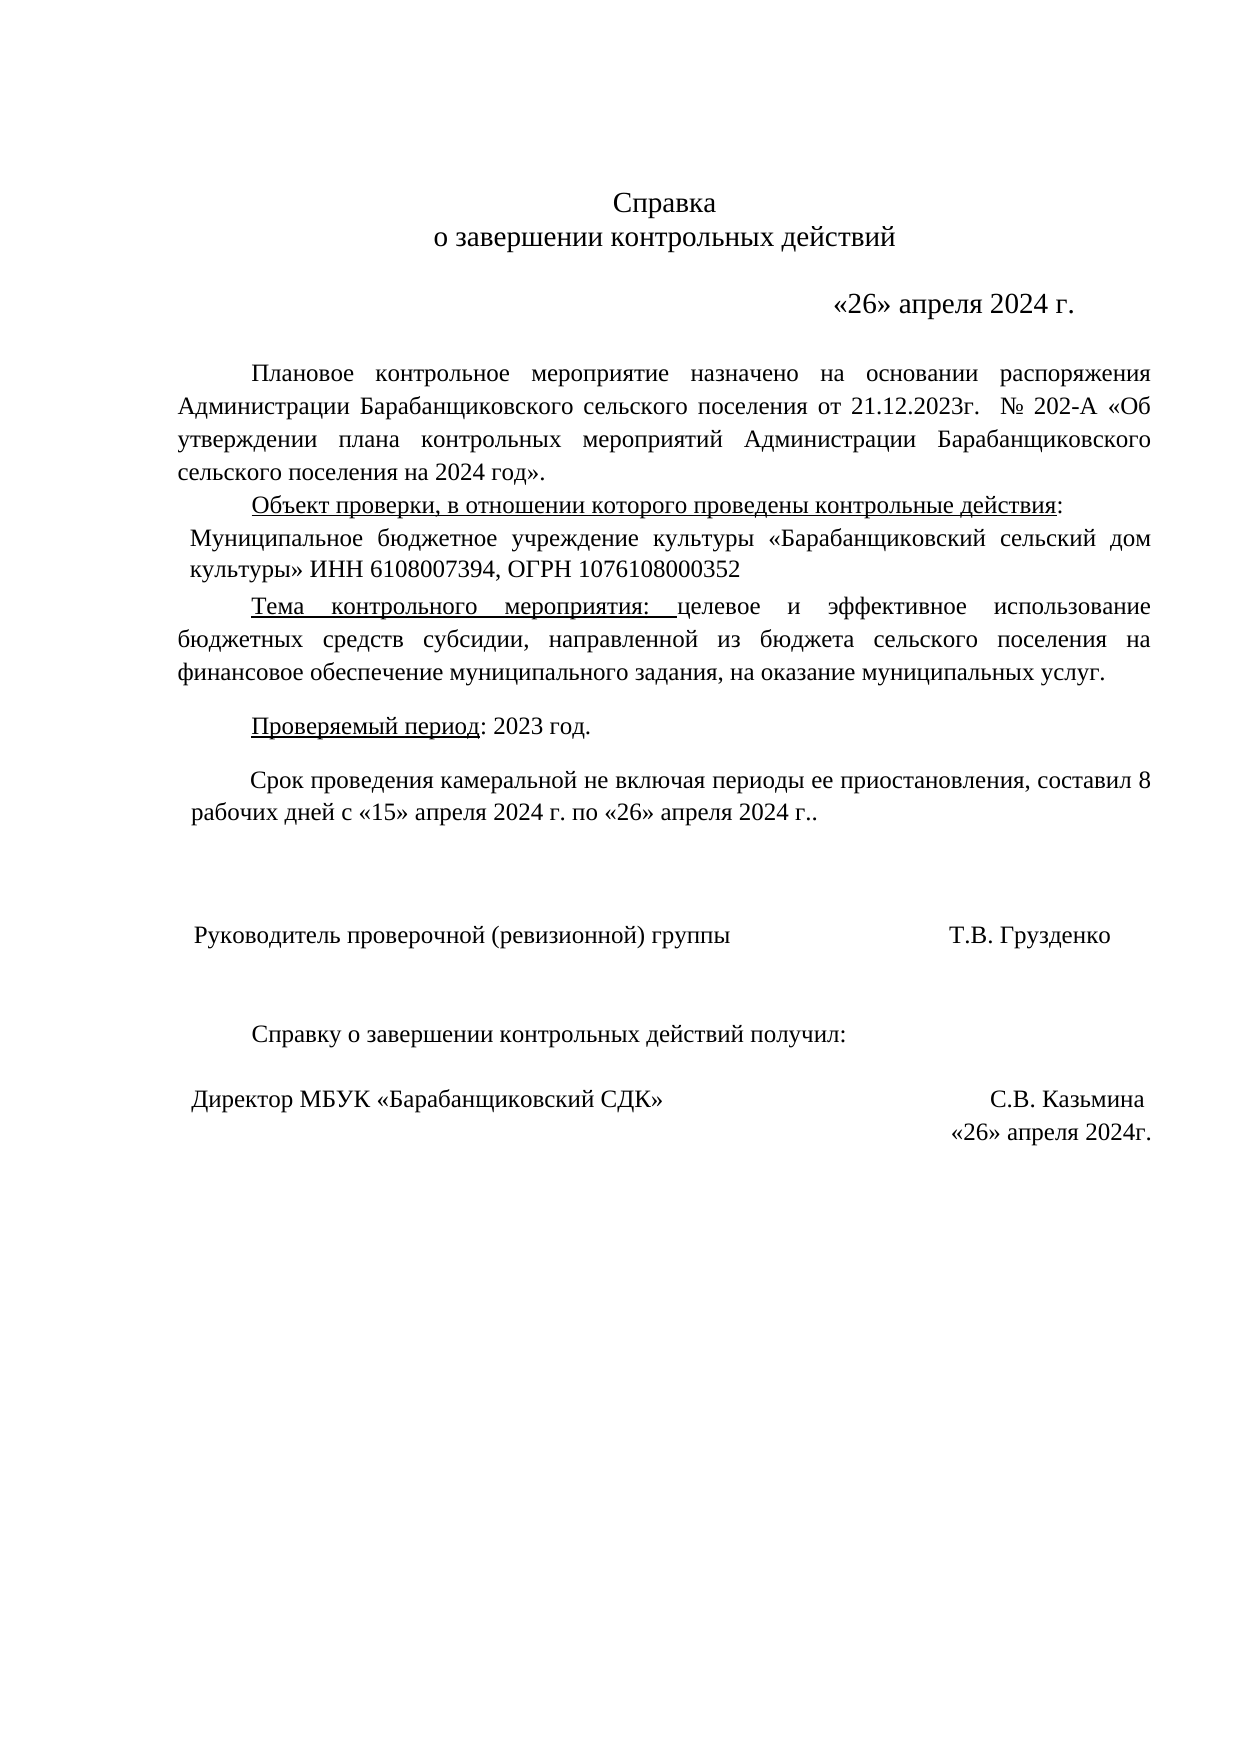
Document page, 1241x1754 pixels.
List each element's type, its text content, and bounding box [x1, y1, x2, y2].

text «26» апреля 2024 г. [177, 286, 1152, 319]
text «26» апреля 2024г. [177, 1117, 1152, 1146]
text Директор МБУК «Барабанщиковский СДК» С.В. Казьмина [191, 1084, 1152, 1113]
text Тема контрольного мероприятия: целевое и эффективное использование бюджетных средств субсидии, направленной из бюджета сельского поселения на финансовое обеспечение муниципального задания, на оказание муниципальных услуг. [177, 591, 1152, 686]
text Проверяемый период: 2023 год. [177, 711, 1152, 740]
text Справку о завершении контрольных действий получил: [251, 1019, 1092, 1047]
text Плановое контрольное мероприятие назначено на основании распоряжения Администрации Барабанщиковского сельского поселения от 21.12.2023г. № 202-А «Об утверждении плана контрольных мероприятий Администрации Барабанщиковского сельского поселения на 2024 год». [177, 358, 1152, 486]
text Справка [177, 185, 1152, 219]
text Срок проведения камеральной не включая периоды ее приостановления, составил 8 рабочих дней с «15» апреля 2024 г. по «26» апреля 2024 г.. [191, 765, 1152, 826]
text Муниципальное бюджетное учреждение культуры «Барабанщиковский сельский дом культуры» ИНН 6108007394, ОГРН 1076108000352 [189, 523, 1152, 582]
text Объект проверки, в отношении которого проведены контрольные действия: [251, 490, 1152, 519]
text о завершении контрольных действий [177, 219, 1152, 252]
text Руководитель проверочной (ревизионной) группы Т.В. Грузденко [193, 920, 1152, 949]
